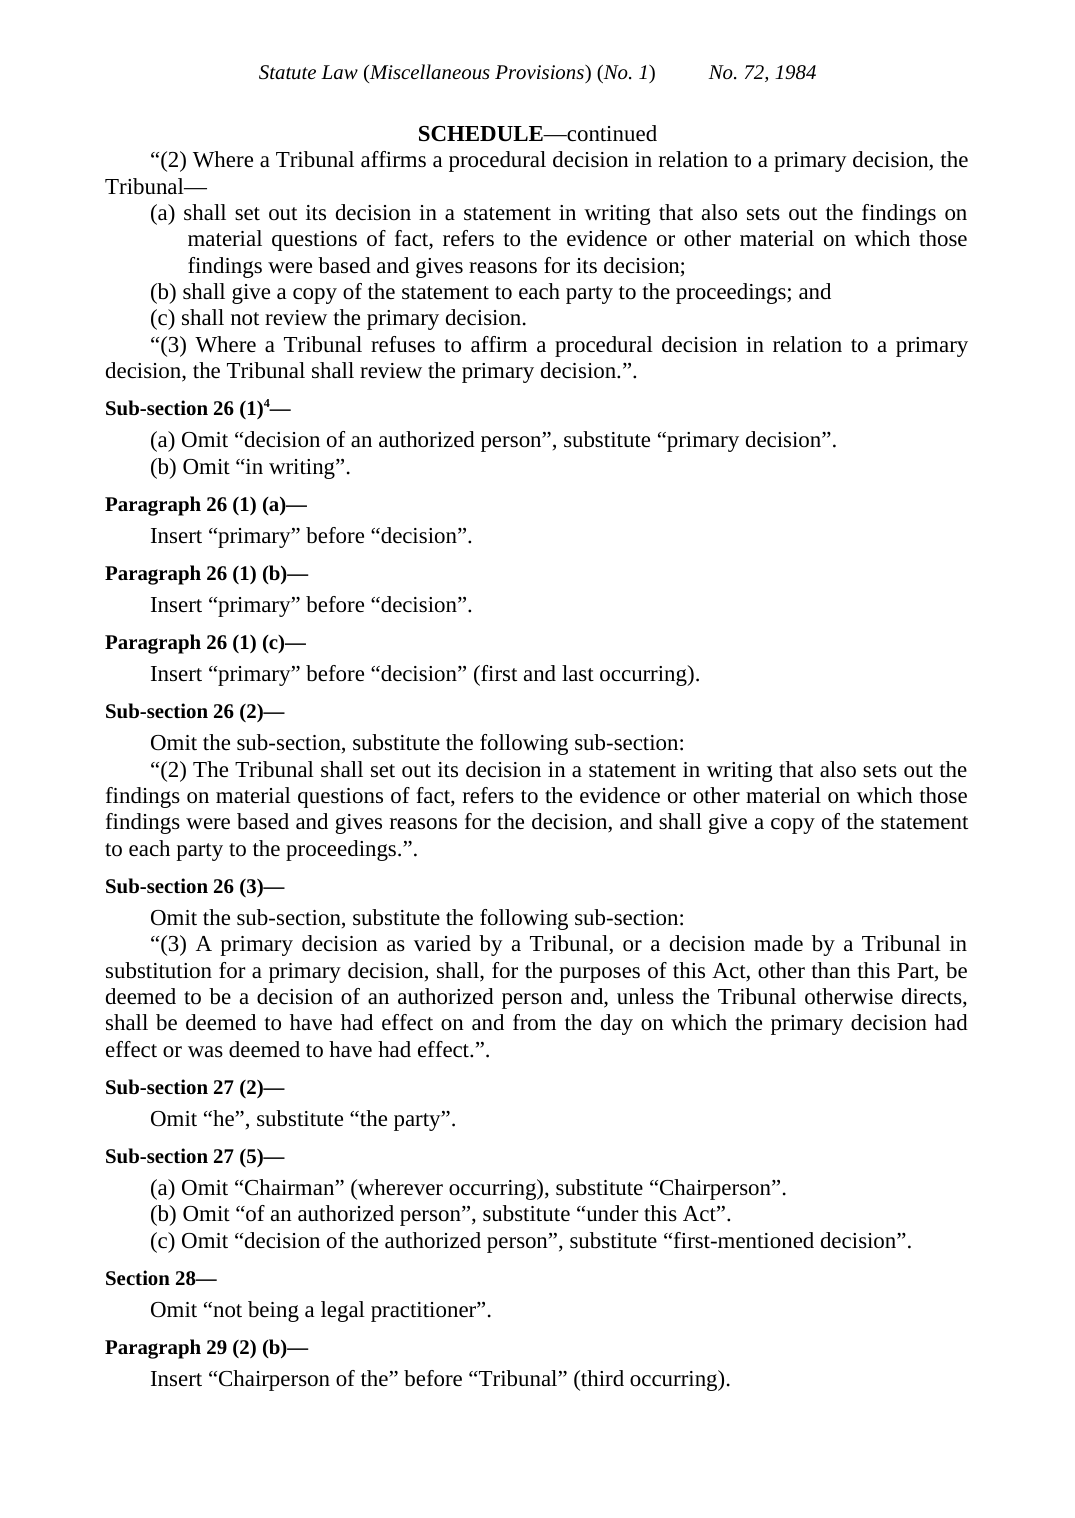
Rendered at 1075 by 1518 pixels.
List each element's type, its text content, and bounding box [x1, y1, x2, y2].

text SCHEDULE—continued [105, 120, 970, 146]
text Omit “he”, substitute “the party”. [105, 1105, 970, 1131]
text “(2) The Tribunal shall set out its decision in a statement in writing that also sets out the findings on material questions of fact, refers to the evidence or other material on which those findings were based and gives reasons for the decision, and shall give a copy of the statement to each party to the proceedings.”. [105, 756, 970, 861]
text Sub-section 26 (3)— [105, 874, 970, 898]
text (a) shall set out its decision in a statement in writing that also sets out the findings on material questions of fact, refers to the evidence or other material on which those findings were based and gives reasons for its decision; [150, 199, 970, 278]
text Paragraph 26 (1) (c)— [105, 630, 970, 654]
text Insert “primary” before “decision”. [105, 591, 970, 617]
text (c) shall not review the primary decision. [150, 304, 970, 331]
text (a) Omit “Chairman” (wherever occurring), substitute “Chairperson”. [150, 1174, 970, 1200]
text Section 28— [105, 1266, 970, 1290]
text (b) Omit “of an authorized person”, substitute “under this Act”. [150, 1200, 970, 1227]
text Paragraph 26 (1) (b)— [105, 561, 970, 585]
text “(3) A primary decision as varied by a Tribunal, or a decision made by a Tribunal in substitution for a primary decision, shall, for the purposes of this Act, other than this Part, be deemed to be a decision of an authorized person and, unless the Tribunal otherwise directs, shall be deemed to have had effect on and from the day on which the primary decision had effect or was deemed to have had effect.”. [105, 930, 970, 1062]
text “(2) Where a Tribunal affirms a procedural decision in relation to a primary decision, the Tribunal— [105, 146, 970, 199]
text (c) Omit “decision of the authorized person”, substitute “first-mentioned decision”. [150, 1227, 970, 1253]
text “(3) Where a Tribunal refuses to affirm a procedural decision in relation to a primary decision, the Tribunal shall review the primary decision.”. [105, 331, 970, 383]
text Omit the sub-section, substitute the following sub-section: [105, 904, 970, 930]
text Sub-section 26 (2)— [105, 699, 970, 723]
text (a) Omit “decision of an authorized person”, substitute “primary decision”. [150, 426, 970, 453]
text Sub-section 27 (2)— [105, 1074, 970, 1099]
text Insert “primary” before “decision” (first and last occurring). [105, 660, 970, 687]
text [105, 1365, 970, 1391]
text Paragraph 29 (2) (b)— [105, 1335, 970, 1359]
text Paragraph 26 (1) (a)— [105, 492, 970, 516]
text (b) shall give a copy of the statement to each party to the proceedings; and [150, 278, 970, 304]
text Sub-section 26 (1)4— [105, 396, 970, 420]
text Omit the sub-section, substitute the following sub-section: [105, 729, 970, 756]
text (b) Omit “in writing”. [150, 453, 970, 479]
text Insert “primary” before “decision”. [105, 522, 970, 548]
text Sub-section 27 (5)— [105, 1144, 970, 1168]
text Omit “not being a legal practitioner”. [105, 1296, 970, 1322]
